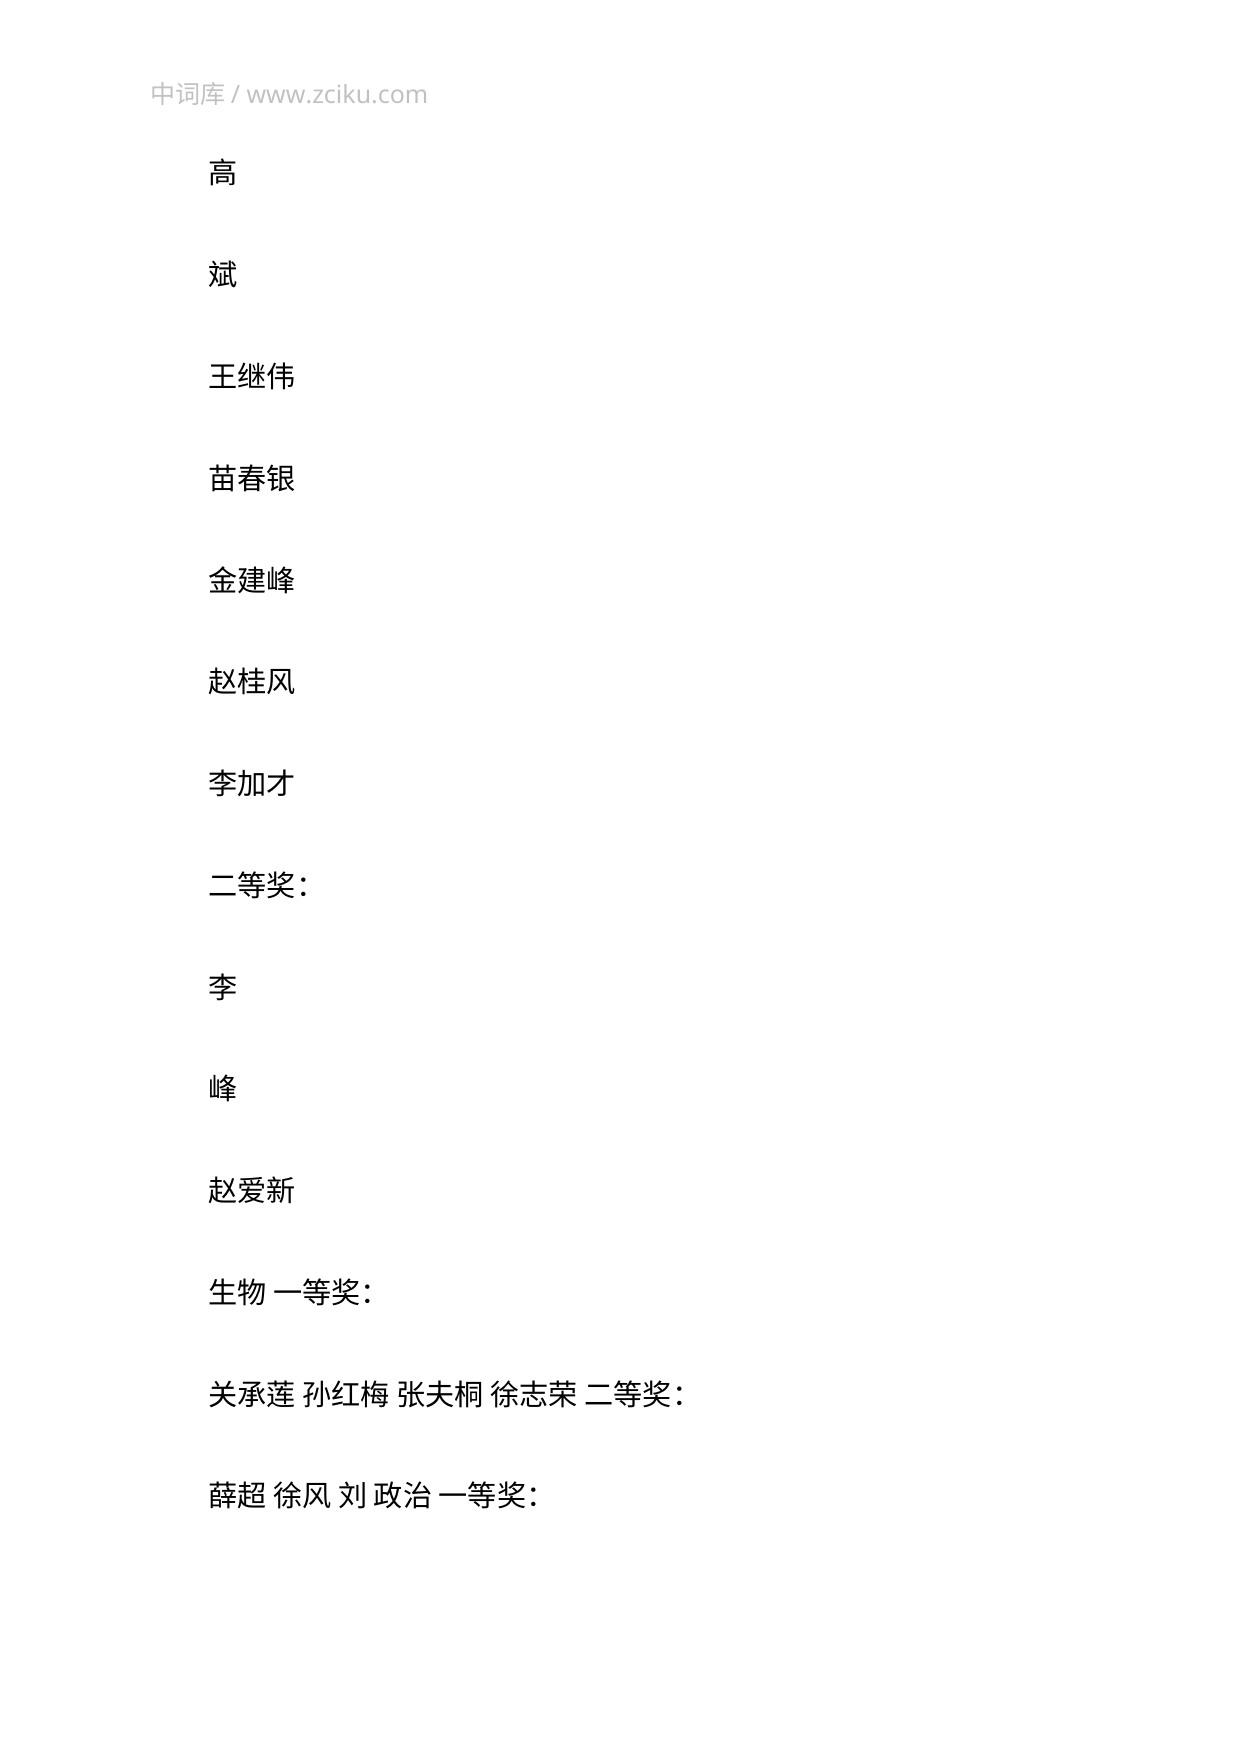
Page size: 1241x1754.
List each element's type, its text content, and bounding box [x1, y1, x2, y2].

text 高 [150, 150, 1090, 192]
text 峰 [150, 1066, 1090, 1108]
text 二等奖： [150, 862, 1090, 905]
text 赵桂风 [150, 659, 1090, 701]
text 关承莲 孙红梅 张夫桐 徐志荣 二等奖： [150, 1371, 1090, 1413]
text 金建峰 [150, 557, 1090, 599]
text 李 [150, 964, 1090, 1006]
text 薛超 徐风 刘 政治 一等奖： [150, 1473, 1090, 1515]
text 王继伟 [150, 353, 1090, 396]
text 生物 一等奖： [150, 1269, 1090, 1312]
text 赵爱新 [150, 1168, 1090, 1210]
text 李加才 [150, 761, 1090, 803]
text 斌 [150, 252, 1090, 294]
text 苗春银 [150, 455, 1090, 498]
